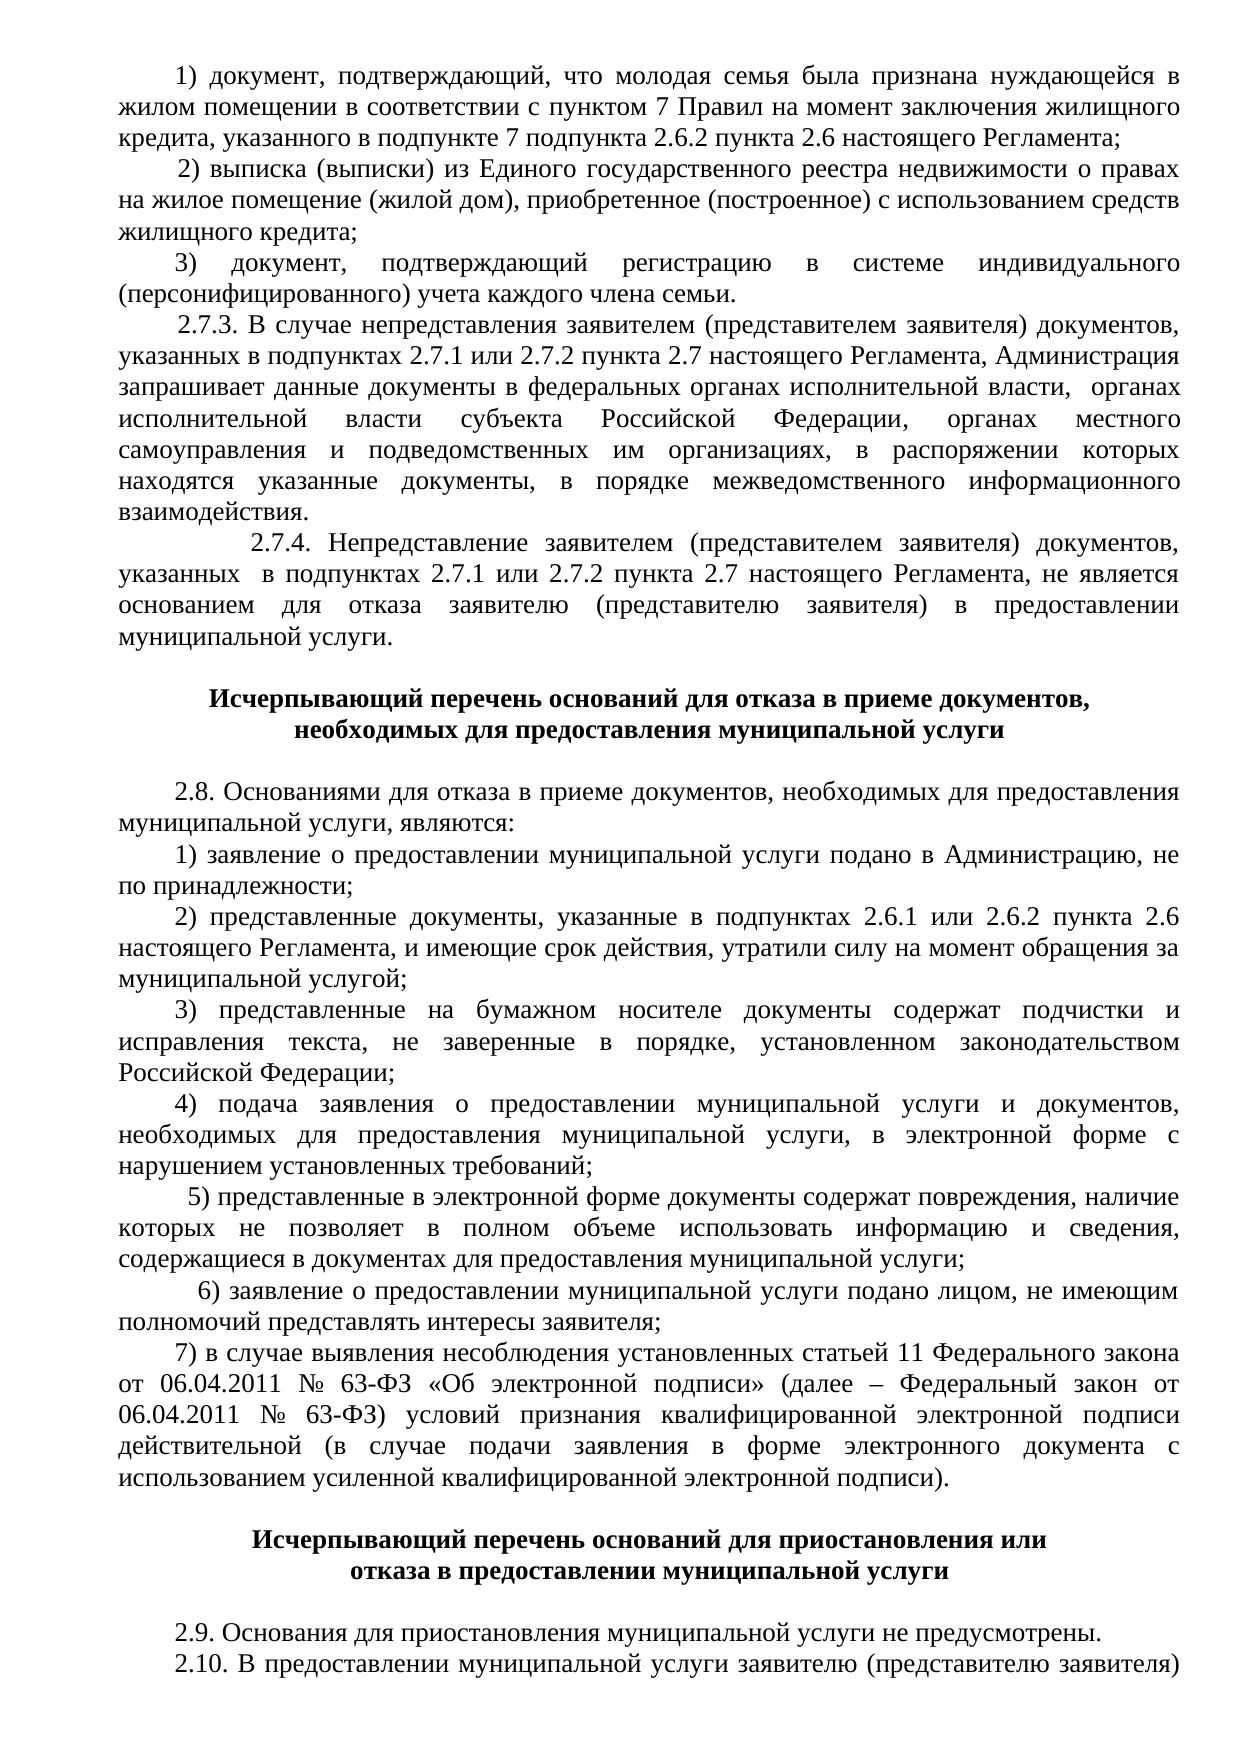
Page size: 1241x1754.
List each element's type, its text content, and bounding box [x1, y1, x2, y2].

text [118, 1647, 1181, 1679]
text 2.9. Основания для приостановления муниципальной услуги не предусмотрены. [118, 1616, 1181, 1647]
title отказа в предоставлении муниципальной услуги [118, 1554, 1181, 1585]
text 5) представленные в электронной форме документы содержат повреждения, наличие которых не позволяет в полном объеме использовать информацию и сведения, содержащиеся в документах для предоставления муниципальной услуги; [118, 1180, 1181, 1274]
text 2.7.4. Непредставление заявителем (представителем заявителя) документов, указанных в подпунктах 2.7.1 или 2.7.2 пункта 2.7 настоящего Регламента, не является основанием для отказа заявителю (представителю заявителя) в предоставлении муниципальной услуги. [118, 526, 1181, 651]
text 2.7.3. В случае непредставления заявителем (представителем заявителя) документов, указанных в подпунктах 2.7.1 или 2.7.2 пункта 2.7 настоящего Регламента, Администрация запрашивает данные документы в федеральных органах исполнительной власти, органах исполнительной власти субъекта Российской Федерации, органах местного самоуправления и подведомственных им организациях, в распоряжении которых находятся указанные документы, в порядке межведомственного информационного взаимодействия. [118, 308, 1181, 526]
text 1) заявление о предоставлении муниципальной услуги подано в Администрацию, не по принадлежности; [118, 838, 1181, 900]
text 6) заявление о предоставлении муниципальной услуги подано лицом, не имеющим полномочий представлять интересы заявителя; [118, 1274, 1181, 1336]
title Исчерпывающий перечень оснований для приостановления или [118, 1523, 1181, 1554]
text 4) подача заявления о предоставлении муниципальной услуги и документов, необходимых для предоставления муниципальной услуги, в электронной форме с нарушением установленных требований; [118, 1087, 1181, 1180]
title необходимых для предоставления муниципальной услуги [118, 713, 1181, 744]
text 1) документ, подтверждающий, что молодая семья была признана нуждающейся в жилом помещении в соответствии с пунктом 7 Правил на момент заключения жилищного кредита, указанного в подпункте 7 подпункта 2.6.2 пункта 2.6 настоящего Регламента; [118, 59, 1181, 152]
text 3) документ, подтверждающий регистрацию в системе индивидуального (персонифицированного) учета каждого члена семьи. [118, 246, 1181, 308]
text 7) в случае выявления несоблюдения установленных статьей 11 Федерального закона от 06.04.2011 № 63-ФЗ «Об электронной подписи» (далее – Федеральный закон от 06.04.2011 № 63-ФЗ) условий признания квалифицированной электронной подписи действительной (в случае подачи заявления в форме электронного документа с использованием усиленной квалифицированной электронной подписи). [118, 1336, 1181, 1492]
text 2) представленные документы, указанные в подпунктах 2.6.1 или 2.6.2 пункта 2.6 настоящего Регламента, и имеющие срок действия, утратили силу на момент обращения за муниципальной услугой; [118, 900, 1181, 993]
title Исчерпывающий перечень оснований для отказа в приеме документов, [118, 682, 1181, 713]
text 3) представленные на бумажном носителе документы содержат подчистки и исправления текста, не заверенные в порядке, установленном законодательством Российской Федерации; [118, 993, 1181, 1087]
text 2.8. Основаниями для отказа в приеме документов, необходимых для предоставления муниципальной услуги, являются: [118, 775, 1181, 838]
text 2) выписка (выписки) из Единого государственного реестра недвижимости о правах на жилое помещение (жилой дом), приобретенное (построенное) с использованием средств жилищного кредита; [118, 152, 1181, 246]
